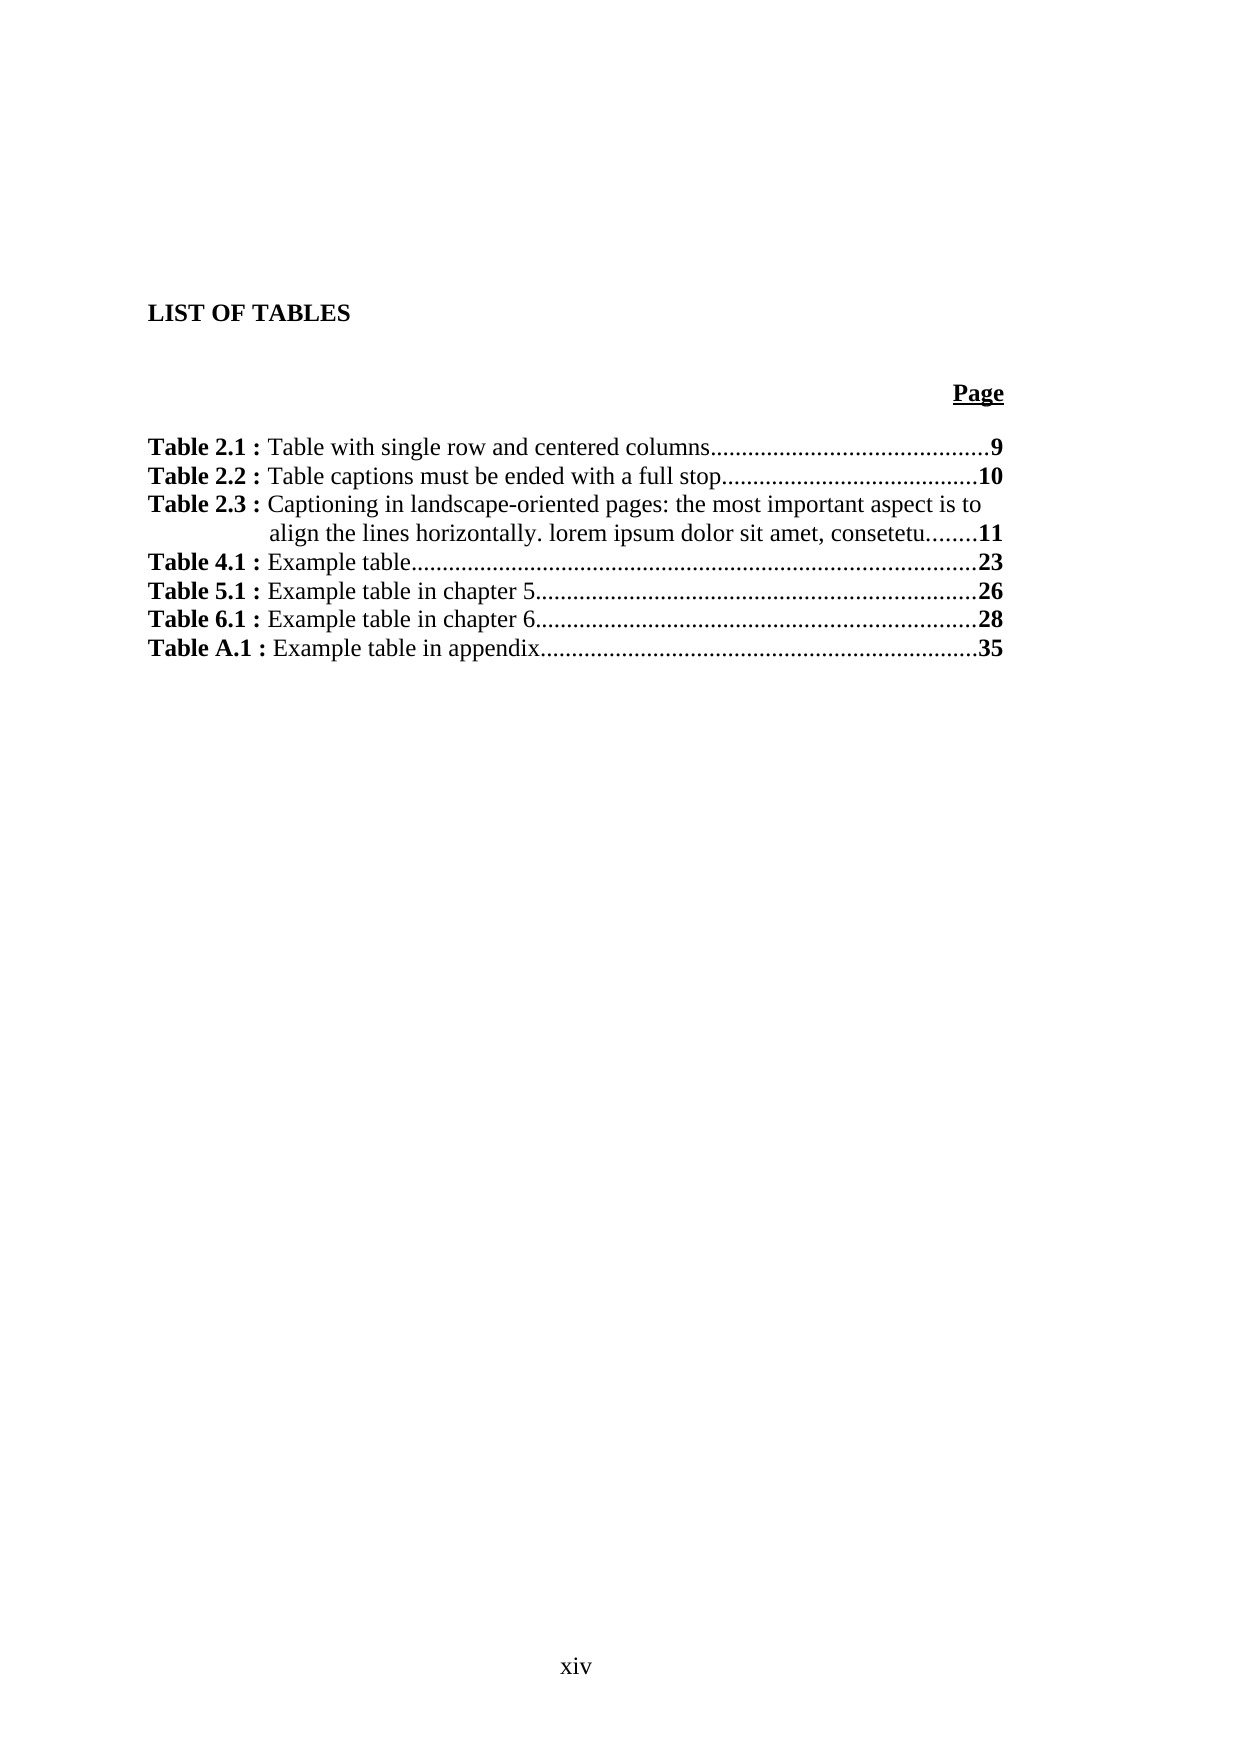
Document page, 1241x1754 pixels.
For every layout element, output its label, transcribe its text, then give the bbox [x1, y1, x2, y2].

text Table 2.3 : Captioning in landscape-oriented pages: the most important aspect is to align the lines horizontally. lorem ipsum dolor sit amet, consetetu 11 [148, 489, 1004, 547]
text Table 2.2 : Table captions must be ended with a full stop. 10 [148, 461, 1004, 489]
text Table 4.1 : Example table. 23 [148, 547, 1004, 576]
text Page [148, 378, 1004, 407]
text Table 5.1 : Example table in chapter 5. 26 [148, 576, 1004, 604]
text Table A.1 : Example table in appendix. 35 [148, 633, 1004, 662]
text Table 2.1 : Table with single row and centered columns. 9 [148, 432, 1004, 461]
text Table 6.1 : Example table in chapter 6. 28 [148, 604, 1004, 633]
list LIST OF TABLES [148, 298, 1004, 326]
